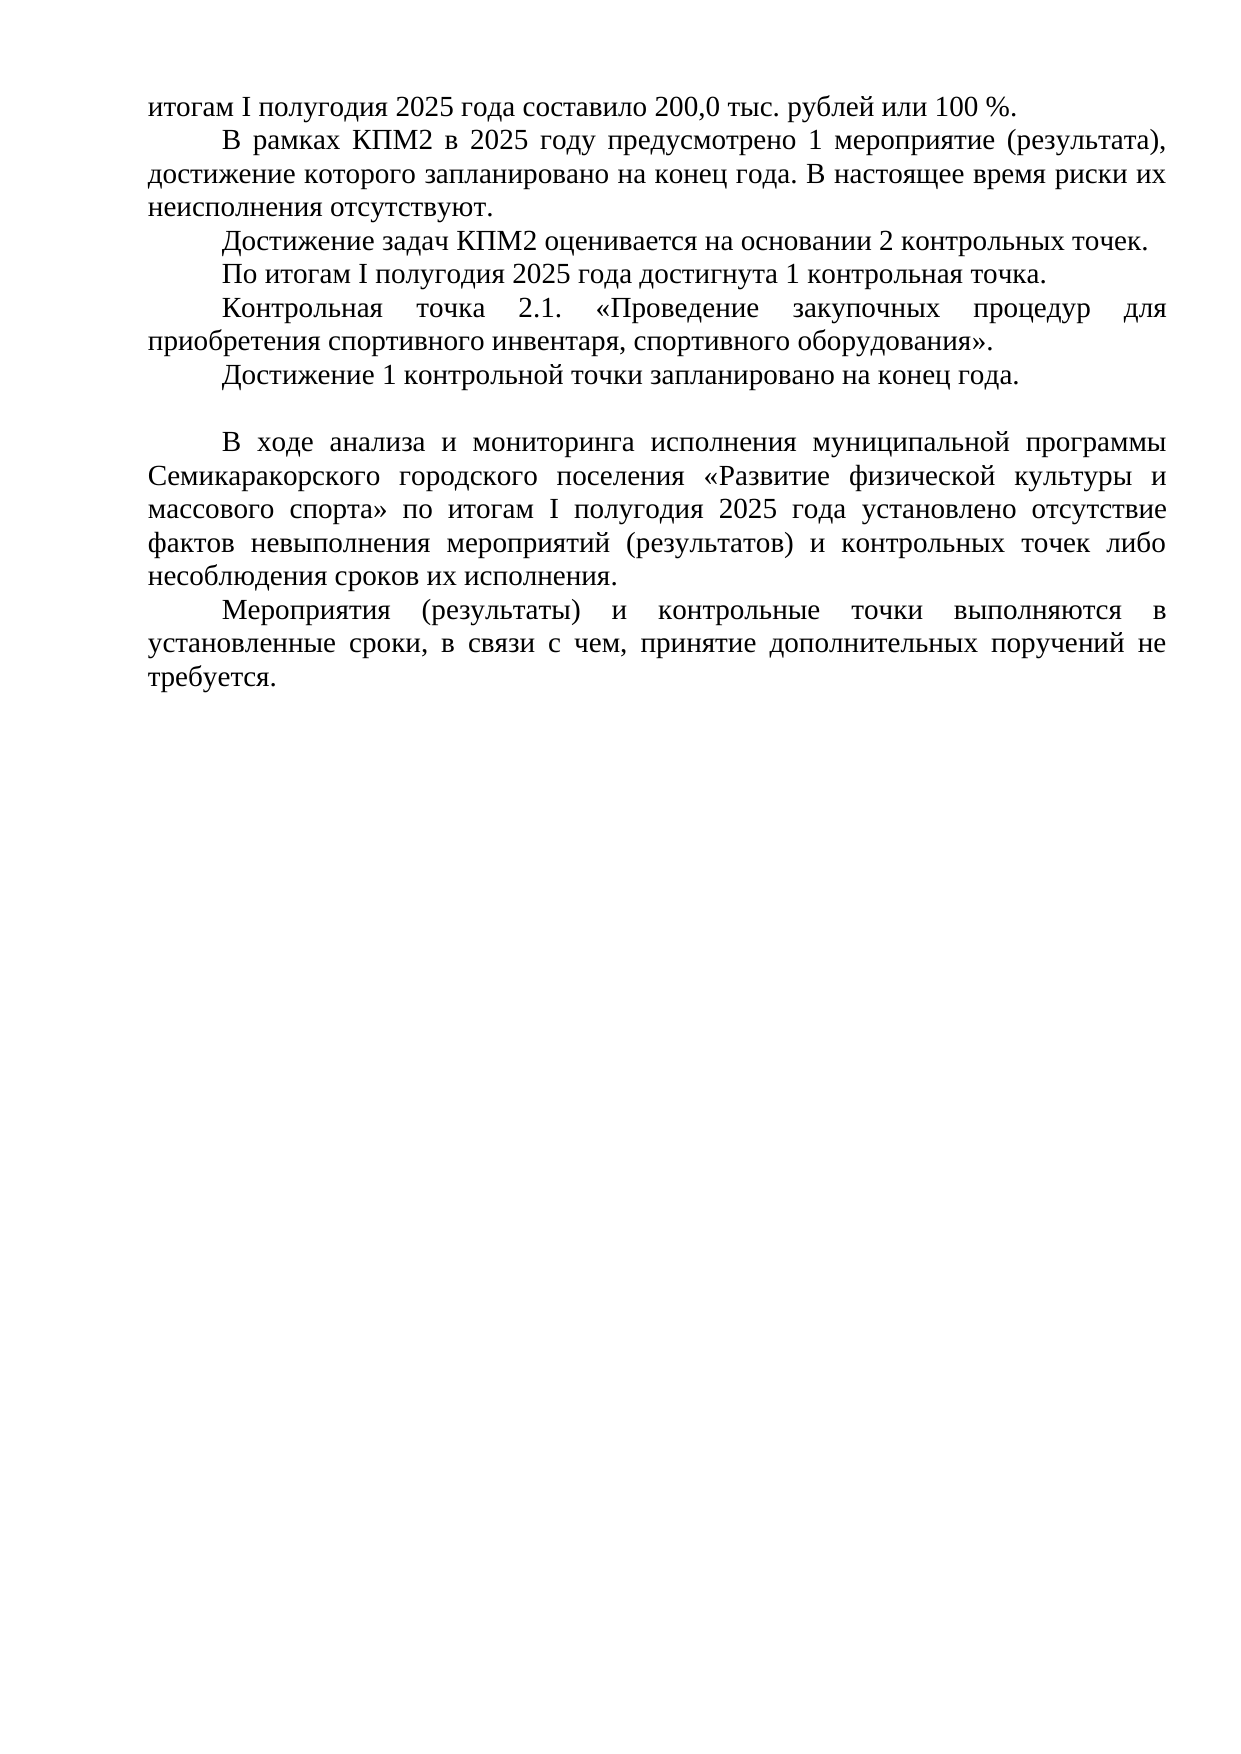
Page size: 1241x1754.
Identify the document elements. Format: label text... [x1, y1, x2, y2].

text Контрольная точка 2.1. «Проведение закупочных процедур для приобретения спортивного инвентаря, спортивного оборудования». [148, 290, 1167, 357]
text В рамках КПМ2 в 2025 году предусмотрено 1 мероприятие (результата), достижение которого запланировано на конец года. В настоящее время риски их неисполнения отсутствуют. [148, 122, 1167, 223]
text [148, 89, 1167, 122]
text Мероприятия (результаты) и контрольные точки выполняются в установленные сроки, в связи с чем, принятие дополнительных поручений не требуется. [148, 592, 1167, 692]
text Достижение 1 контрольной точки запланировано на конец года. [148, 357, 1167, 391]
text В ходе анализа и мониторинга исполнения муниципальной программы Семикаракорского городского поселения «Развитие физической культуры и массового спорта» по итогам I полугодия 2025 года установлено отсутствие фактов невыполнения мероприятий (результатов) и контрольных точек либо несоблюдения сроков их исполнения. [148, 424, 1167, 592]
text Достижение задач КПМ2 оценивается на основании 2 контрольных точек. [148, 223, 1167, 256]
text По итогам I полугодия 2025 года достигнута 1 контрольная точка. [148, 256, 1167, 290]
